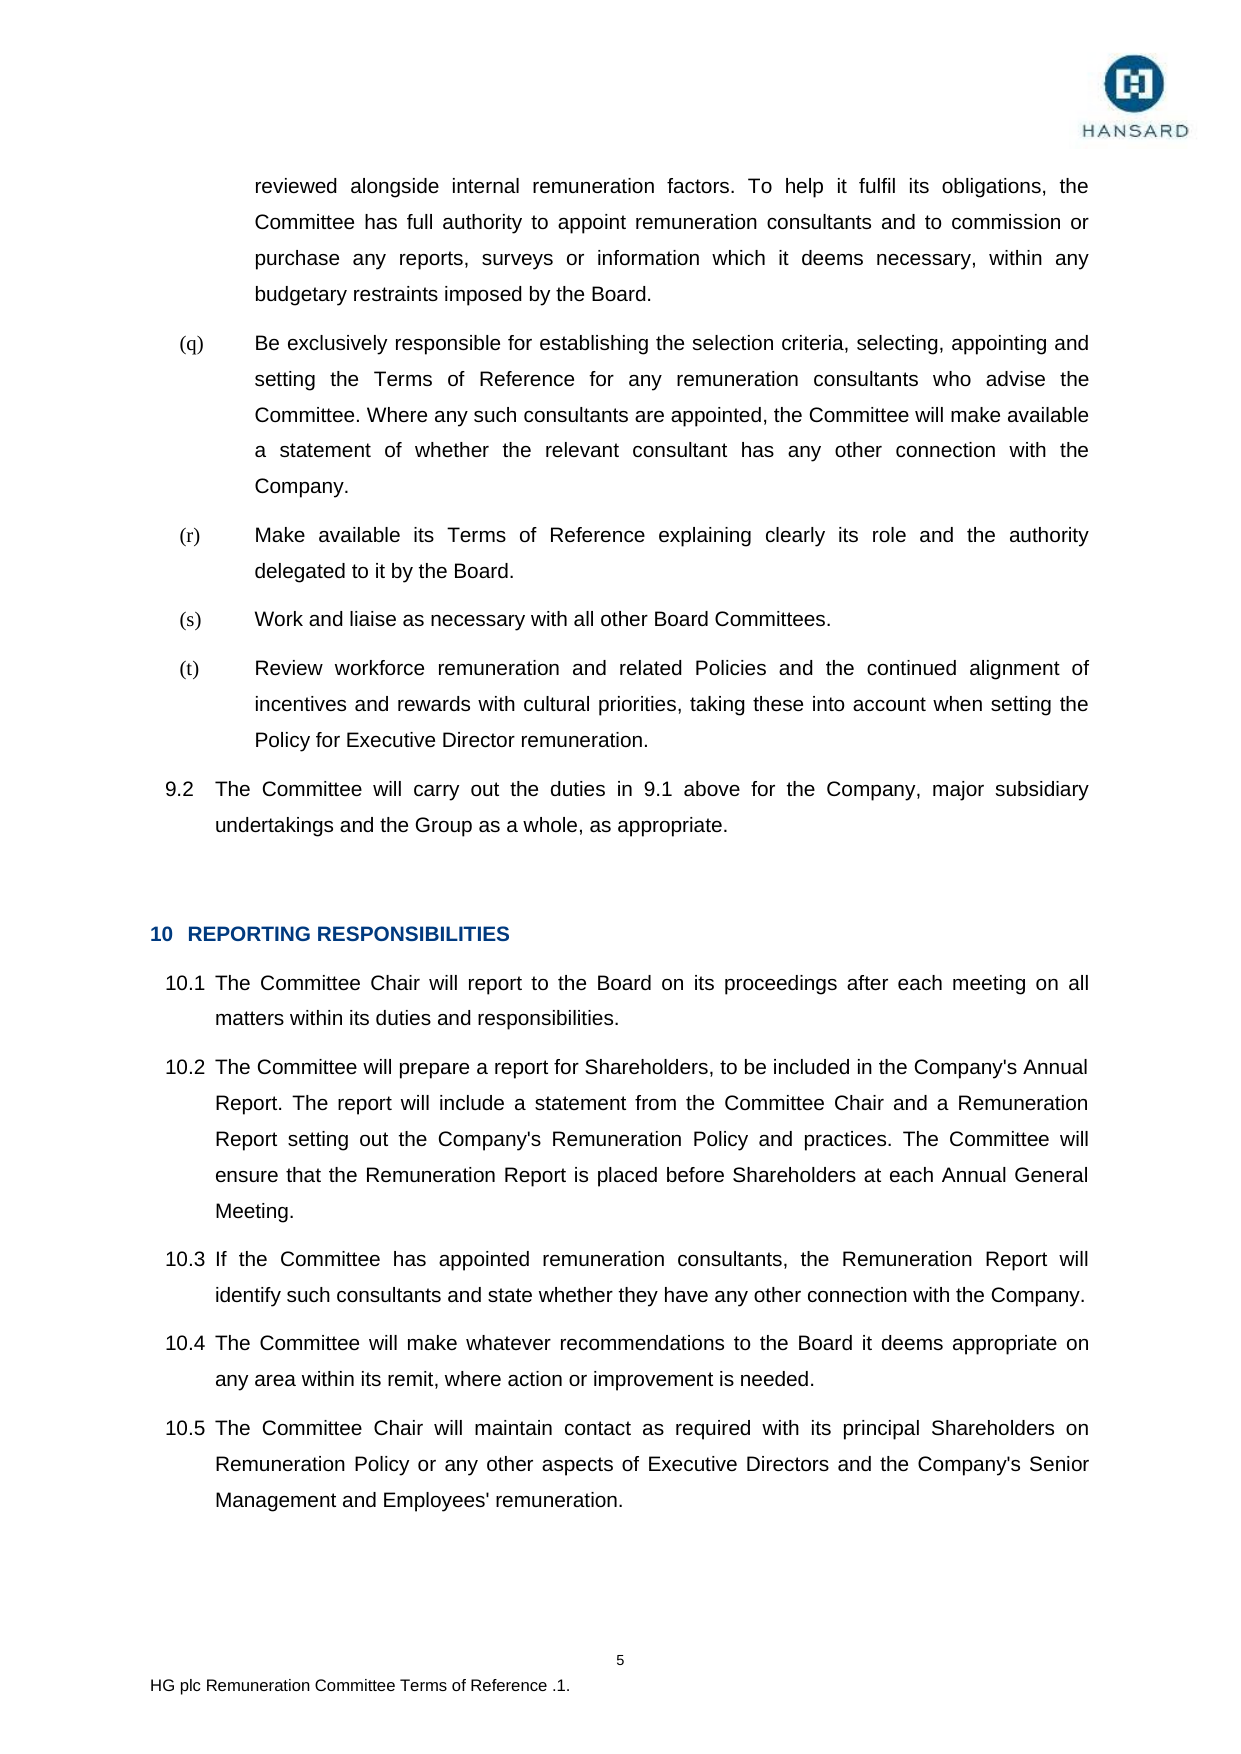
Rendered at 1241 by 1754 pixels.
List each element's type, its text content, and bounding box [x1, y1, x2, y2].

picture [1068, 34, 1200, 149]
list REPORTING RESPONSIBILITIES [150, 922, 1090, 946]
list The Committee will make whatever recommendations to the Board it deems appropriate on any area within its remit, where action or improvement is needed. [165, 1331, 1090, 1391]
list Review workforce remuneration and related Policies and the continued alignment of incentives and rewards with cultural priorities, taking these into account when setting the Policy for Executive Director remuneration. [179, 656, 1090, 752]
list Work and liaise as necessary with all other Board Committees. [179, 607, 1090, 631]
list The Committee Chair will maintain contact as required with its principal Shareholders on Remuneration Policy or any other aspects of Executive Directors and the Company's Senior Management and Employees' remuneration. [165, 1416, 1090, 1511]
list If the Committee has appointed remuneration consultants, the Remuneration Report will identify such consultants and state whether they have any other connection with the Company. [165, 1247, 1090, 1307]
list The Committee will prepare a report for Shareholders, to be included in the Company's Annual Report. The report will include a statement from the Committee Chair and a Remuneration Report setting out the Company's Remuneration Policy and practices. The Committee will ensure that the Remuneration Report is placed before Shareholders at each Annual General Meeting. [165, 1055, 1090, 1222]
list The Committee Chair will report to the Board on its proceedings after each meeting on all matters within its duties and responsibilities. [165, 970, 1090, 1030]
list The Committee will carry out the duties in 9.1 above for the Company, major subsidiary undertakings and the Group as a whole, as appropriate. [165, 777, 1090, 836]
list Be exclusively responsible for establishing the selection criteria, selecting, appointing and setting the Terms of Reference for any remuneration consultants who advise the Committee. Where any such consultants are appointed, the Committee will make available a statement of whether the relevant consultant has any other connection with the Company. [179, 330, 1090, 498]
list Make available its Terms of Reference explaining clearly its role and the authority delegated to it by the Board. [179, 523, 1090, 583]
